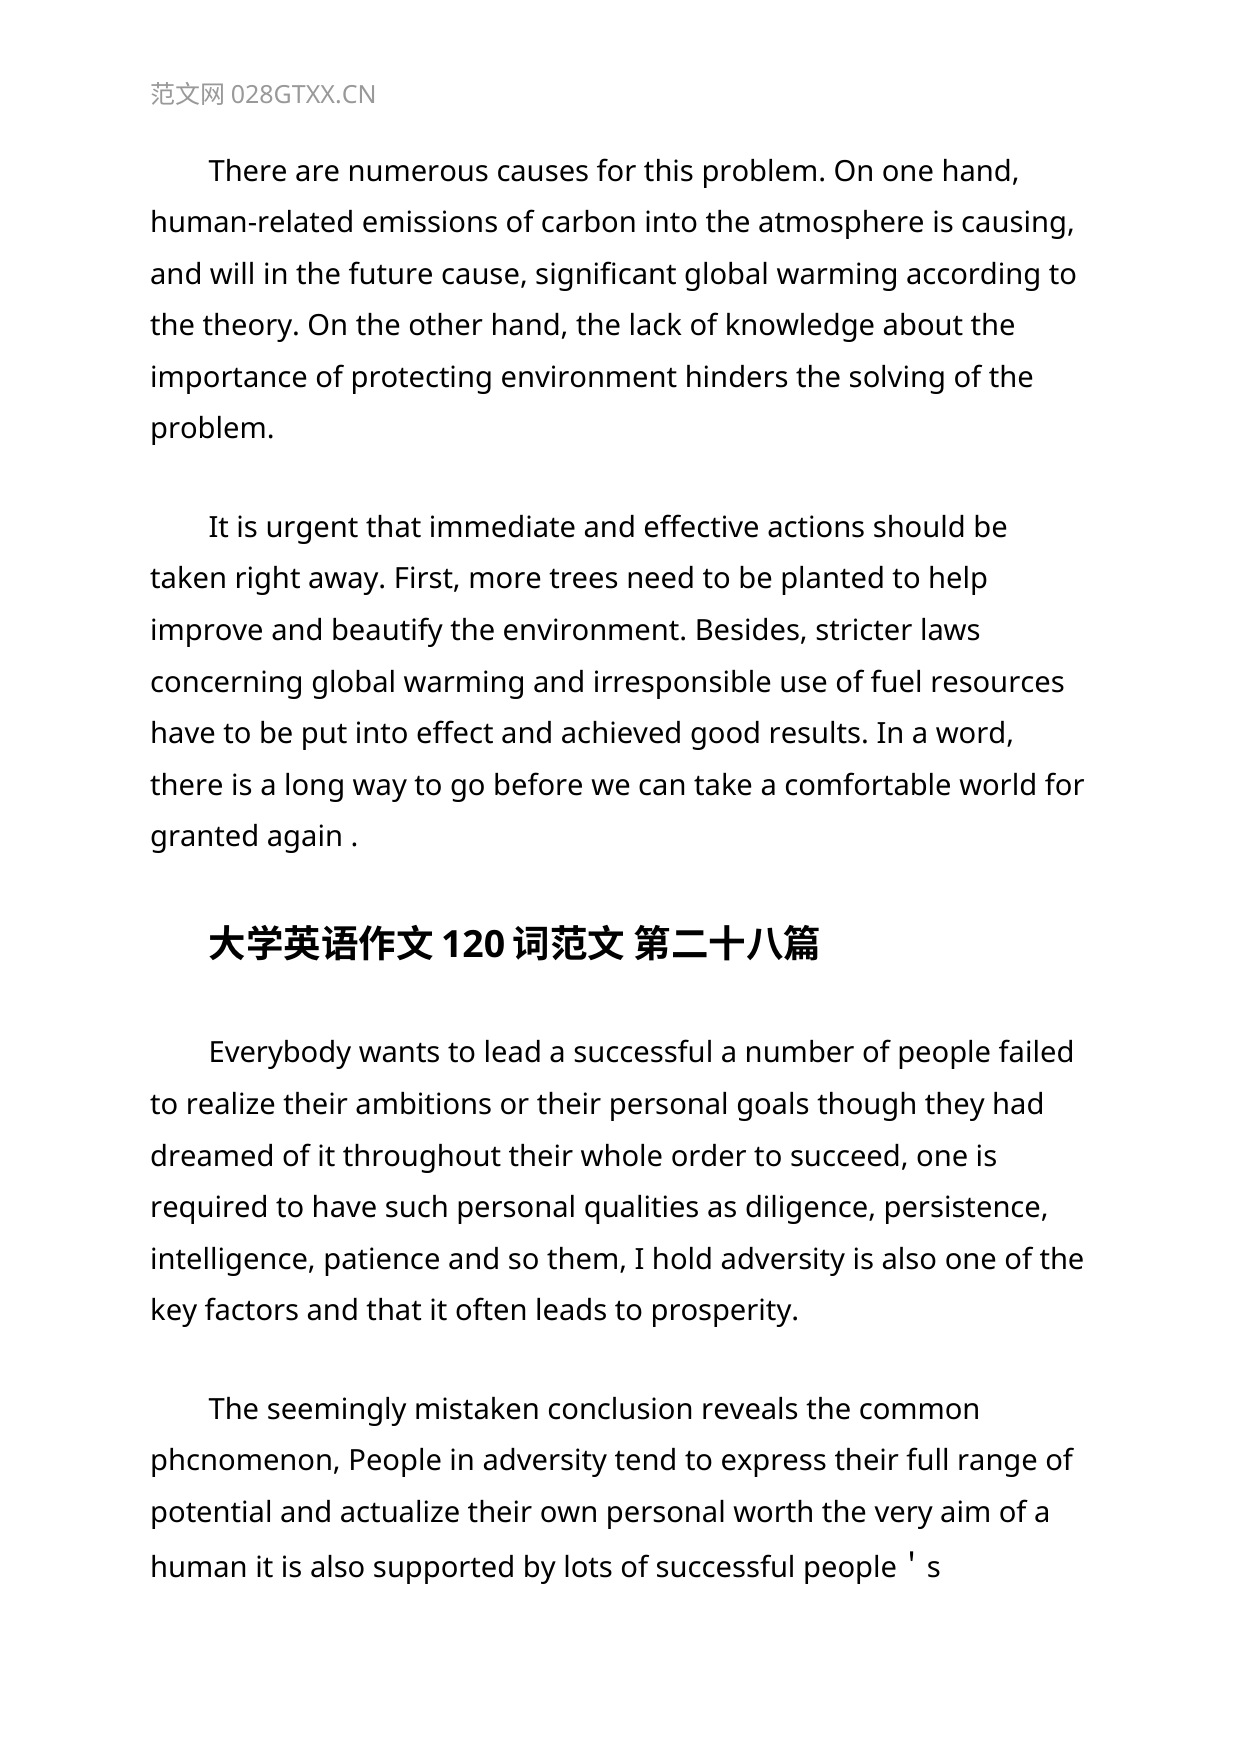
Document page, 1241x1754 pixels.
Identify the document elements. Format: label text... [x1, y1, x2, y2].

text There are numerous causes for this problem. On one hand, human-related emissions of carbon into the atmosphere is causing, and will in the future cause, significant global warming according to the theory. On the other hand, the lack of knowledge about the importance of protecting environment hinders the solving of the problem. [150, 150, 1090, 447]
text It is urgent that immediate and effective actions should be taken right away. First, more trees need to be planted to help improve and beautify the environment. Besides, stricter laws concerning global warming and irresponsible use of fuel resources have to be put into effect and achieved good results. In a word, there is a long way to go before we can take a comfortable world for granted again . [150, 506, 1090, 855]
text 大学英语作文120词范文 第二十八篇 [150, 914, 1090, 968]
text Everybody wants to lead a successful a number of people failed to realize their ambitions or their personal goals though they had dreamed of it throughout their whole order to succeed, one is required to have such personal qualities as diligence, persistence, intelligence, patience and so them, I hold adversity is also one of the key factors and that it often leads to prosperity. [150, 1032, 1090, 1329]
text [150, 1388, 1090, 1586]
